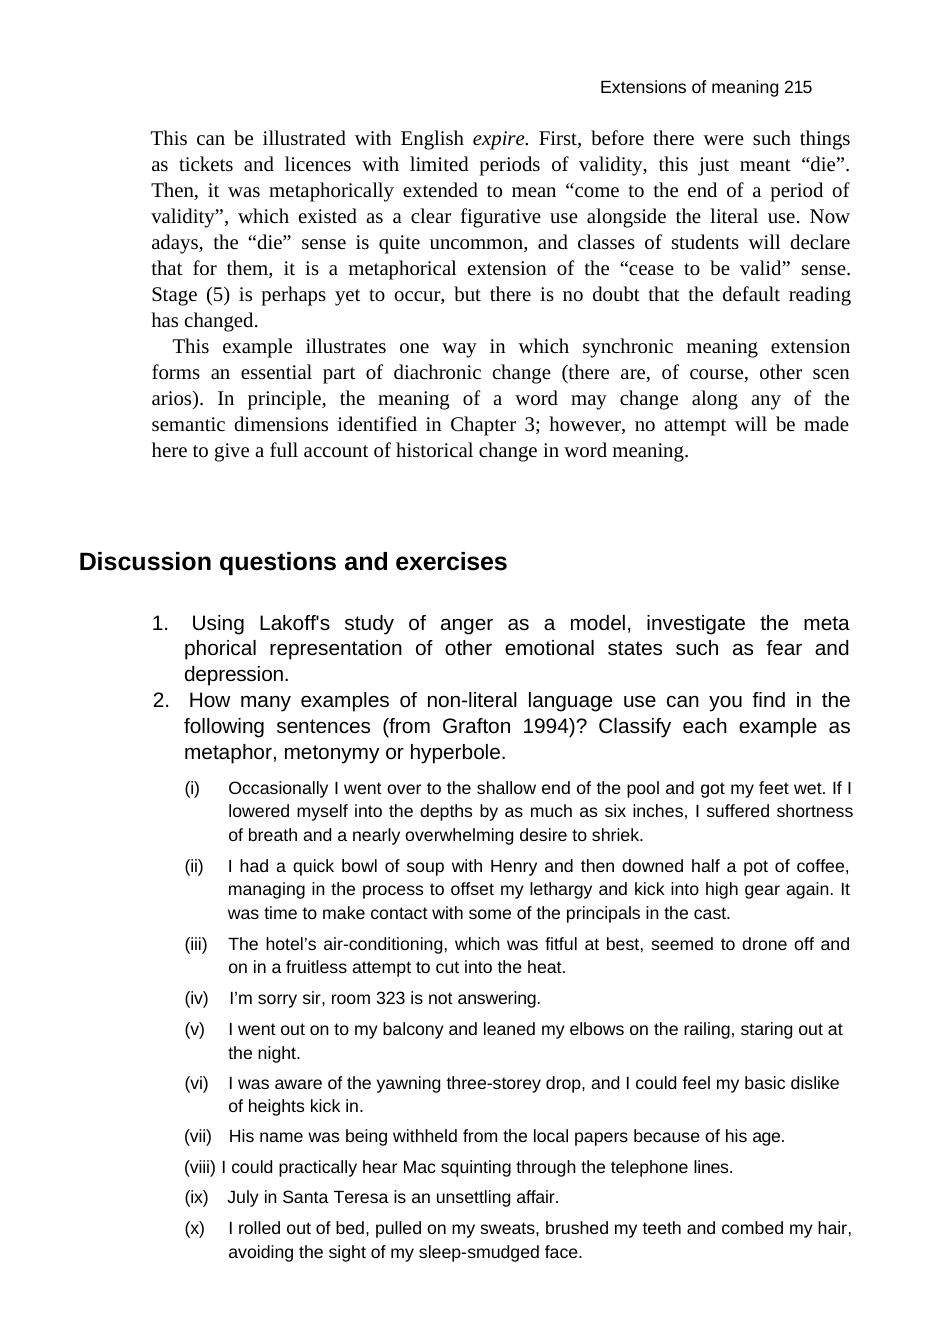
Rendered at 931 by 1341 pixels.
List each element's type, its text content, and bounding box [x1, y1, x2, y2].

list Occasionally I went over to the shallow end of the pool and got my feet wet. If I lowered myself into the depths by as much as six inches, I suffered shortness of breath and a nearly overwhelming desire to shriek. [184, 777, 853, 845]
list Using Lakoff's study of anger as a model, investigate the meta­ phorical representation of other emotional states such as fear and depression. [152, 610, 850, 686]
text This can be illustrated with English expire. First, before there were such things as tickets and licences with limited periods of validity, this just meant “die”. Then, it was metaphorically extended to mean “come to the end of a period of validity”, which existed as a clear figurative use alongside the literal use. Now­ adays, the “die” sense is quite uncommon, and classes of students will declare that for them, it is a metaphorical extension of the “cease to be valid” sense. Stage (5) is perhaps yet to occur, but there is no doubt that the default reading has changed. [150, 126, 851, 332]
list I rolled out of bed, pulled on my sweats, brushed my teeth and combed my hair, avoiding the sight of my sleep-smudged face. [184, 1218, 852, 1262]
list How many examples of non-literal language use can you find in the following sentences (from Grafton 1994)? Classify each example as metaphor, metonymy or hyperbole. [153, 688, 851, 763]
text Extensions of meaning 215 [600, 77, 872, 97]
list I’m sorry sir, room 323 is not answering. [184, 988, 872, 1008]
list I had a quick bowl of soup with Henry and then downed half a pot of coffee, managing in the process to offset my lethargy and kick into high gear again. It was time to make contact with some of the principals in the cast. [184, 856, 852, 923]
text This example illustrates one way in which synchronic meaning extension forms an essential part of diachronic change (there are, of course, other scen­ arios). In principle, the meaning of a word may change along any of the semantic dimensions identified in Chapter 3; however, no attempt will be made here to give a full account of historical change in word meaning. [151, 334, 851, 462]
list I could practically hear Mac squinting through the telephone lines. [184, 1157, 872, 1177]
list The hotel’s air-conditioning, which was fitful at best, seemed to drone off and on in a fruitless attempt to cut into the heat. [184, 934, 851, 978]
subtitle Discussion questions and exercises [78, 547, 872, 575]
list July in Santa Teresa is an unsettling affair. [184, 1187, 872, 1208]
picture [0, 0, 913, 1341]
list I went out on to my balcony and leaned my elbows on the railing, staring out at the night. [184, 1019, 852, 1063]
list I was aware of the yawning three-storey drop, and I could feel my basic dislike of heights kick in. [184, 1072, 852, 1116]
list His name was being withheld from the local papers because of his age. [184, 1126, 872, 1147]
